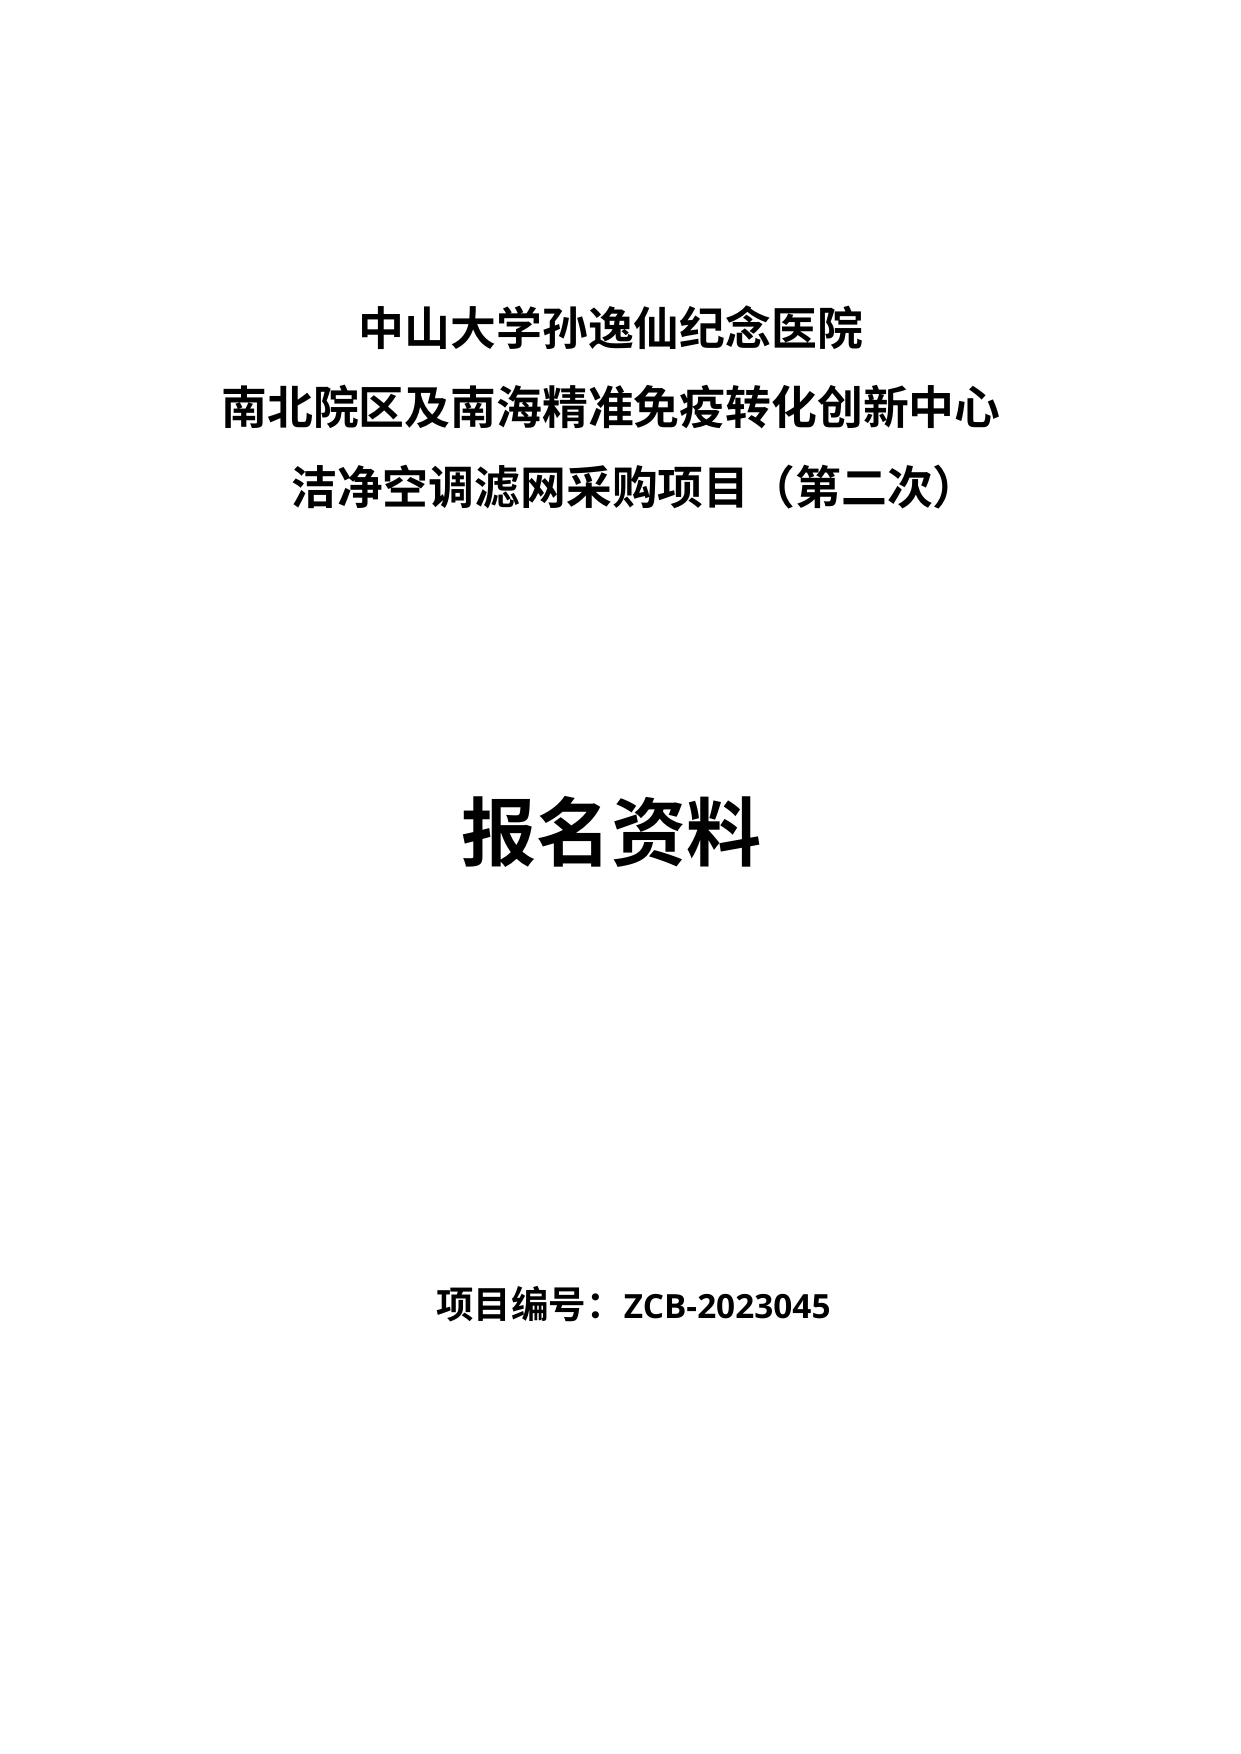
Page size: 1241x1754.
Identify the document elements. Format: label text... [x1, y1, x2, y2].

text 项目编号：ZCB-2023045 [97, 1275, 1124, 1329]
text 洁净空调滤网采购项目（第二次） [97, 451, 1124, 517]
text 中山大学孙逸仙纪念医院 [97, 292, 1124, 358]
text 报名资料 [97, 763, 1124, 893]
text 南北院区及南海精准免疫转化创新中心 [97, 372, 1124, 438]
